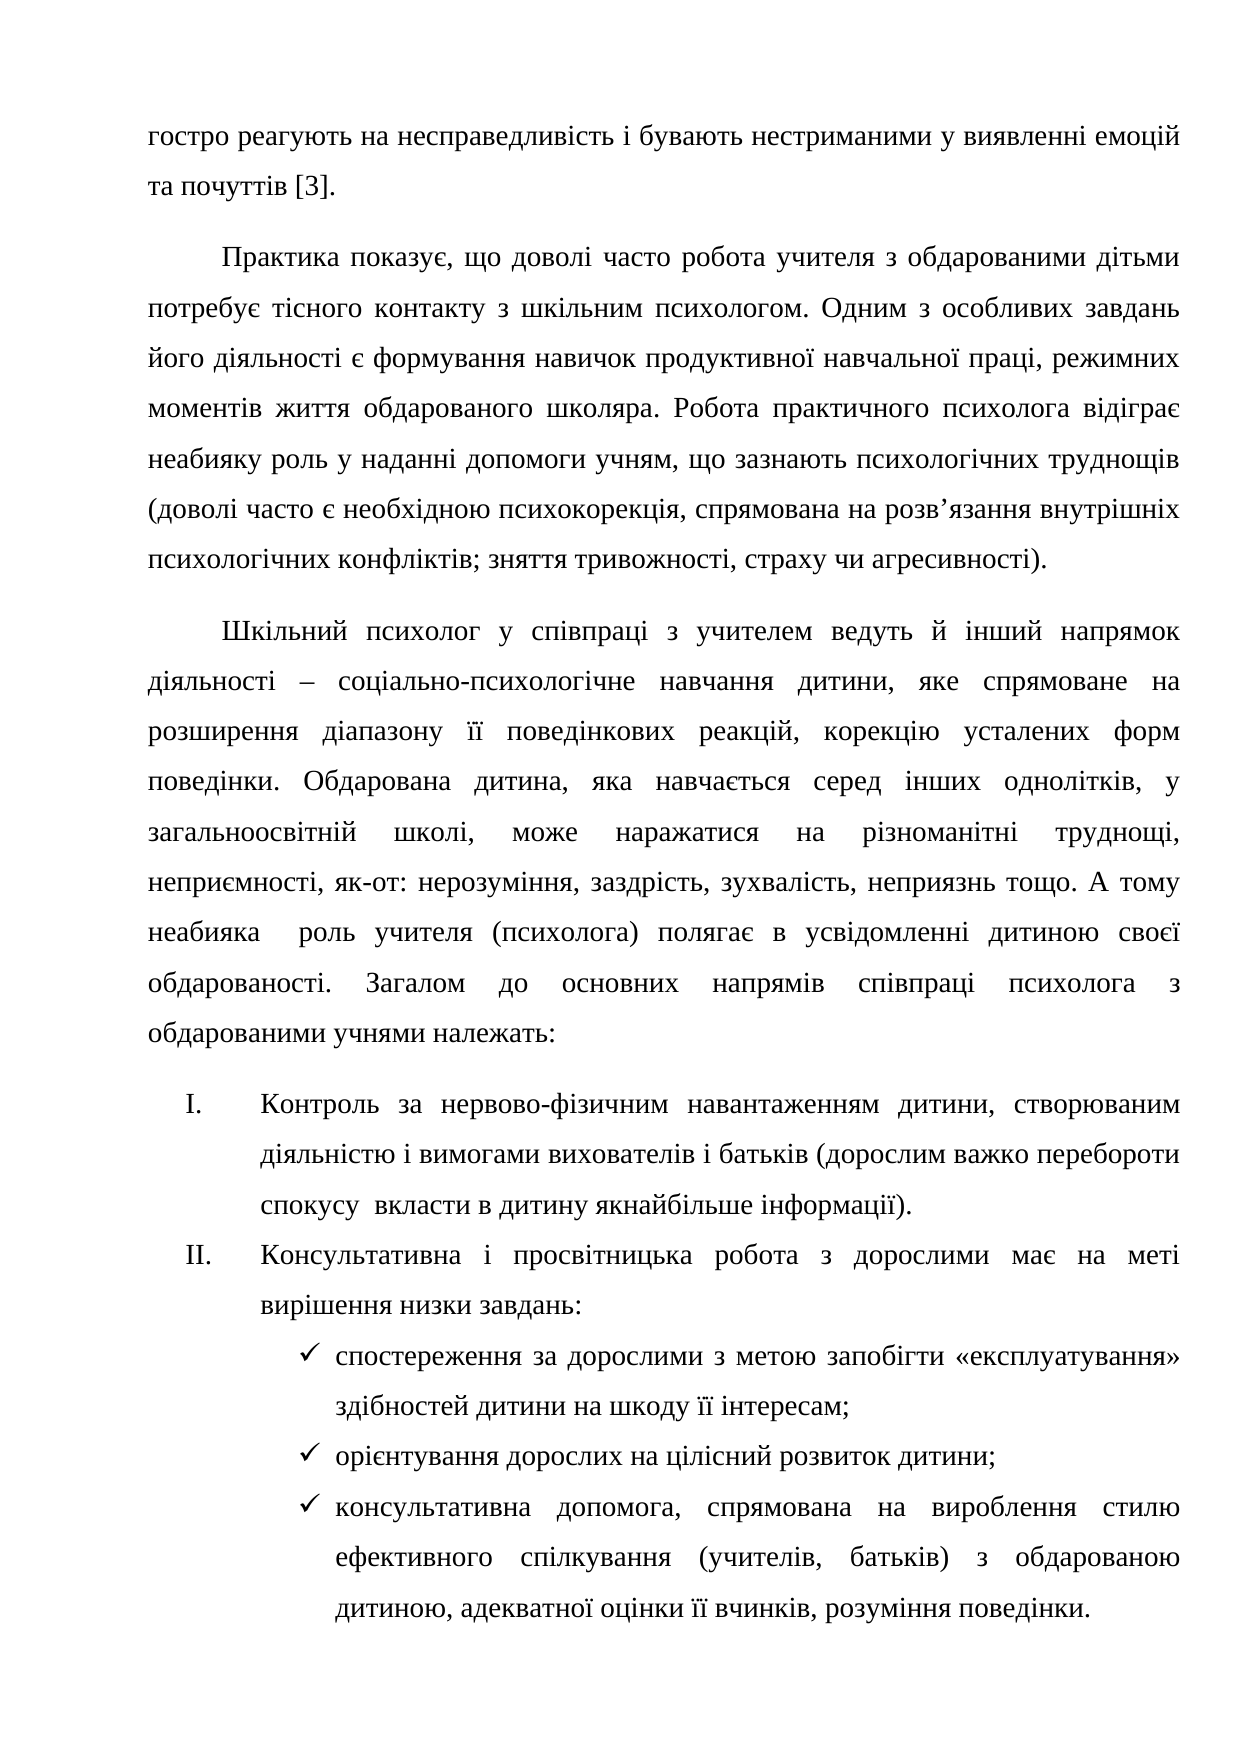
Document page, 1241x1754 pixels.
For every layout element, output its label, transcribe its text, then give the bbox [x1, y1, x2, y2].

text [148, 118, 1181, 202]
text Практика показує, що доволі часто робота учителя з обдарованими дітьми потребує тісного контакту з шкільним психологом. Одним з особливих завдань його діяльності є формування навичок продуктивної навчальної праці, режимних моментів життя обдарованого школяра. Робота практичного психолога відіграє неабияку роль у наданні допомоги учням, що зазнають психологічних труднощів (доволі часто є необхідною психокорекція, спрямована на розв’язання внутрішніх психологічних конфліктів; зняття тривожності, страху чи агресивності). [148, 239, 1181, 575]
list консультативна допомога, спрямована на вироблення стилю ефективного спілкування (учителів, батьків) з обдарованою дитиною, адекватної оцінки її вчинків, розуміння поведінки. [298, 1489, 1181, 1623]
list орієнтування дорослих на цілісний розвиток дитини; [298, 1438, 1181, 1472]
list Консультативна і просвітницька робота з дорослими має на меті вирішення низки завдань: [185, 1237, 1181, 1321]
list Контроль за нервово-фізичним навантаженням дитини, створюваним діяльністю і вимогами вихователів і батьків (дорослим важко перебороти спокусу вкласти в дитину якнайбільше інформації). [185, 1086, 1181, 1220]
text Шкільний психолог у співпраці з учителем ведуть й інший напрямок діяльності – соціально-психологічне навчання дитини, яке спрямоване на розширення діапазону її поведінкових реакцій, корекцію усталених форм поведінки. Обдарована дитина, яка навчається серед інших однолітків, у загальноосвітній школі, може наражатися на різноманітні труднощі, неприємності, як-от: нерозуміння, заздрість, зухвалість, неприязнь тощо. А тому неабияка роль учителя (психолога) полягає в усвідомленні дитиною своєї обдарованості. Загалом до основних напрямів співпраці психолога з обдарованими учнями належать: [148, 613, 1181, 1049]
list спостереження за дорослими з метою запобігти «експлуатування» здібностей дитини на шкоду її інтересам; [298, 1338, 1181, 1422]
